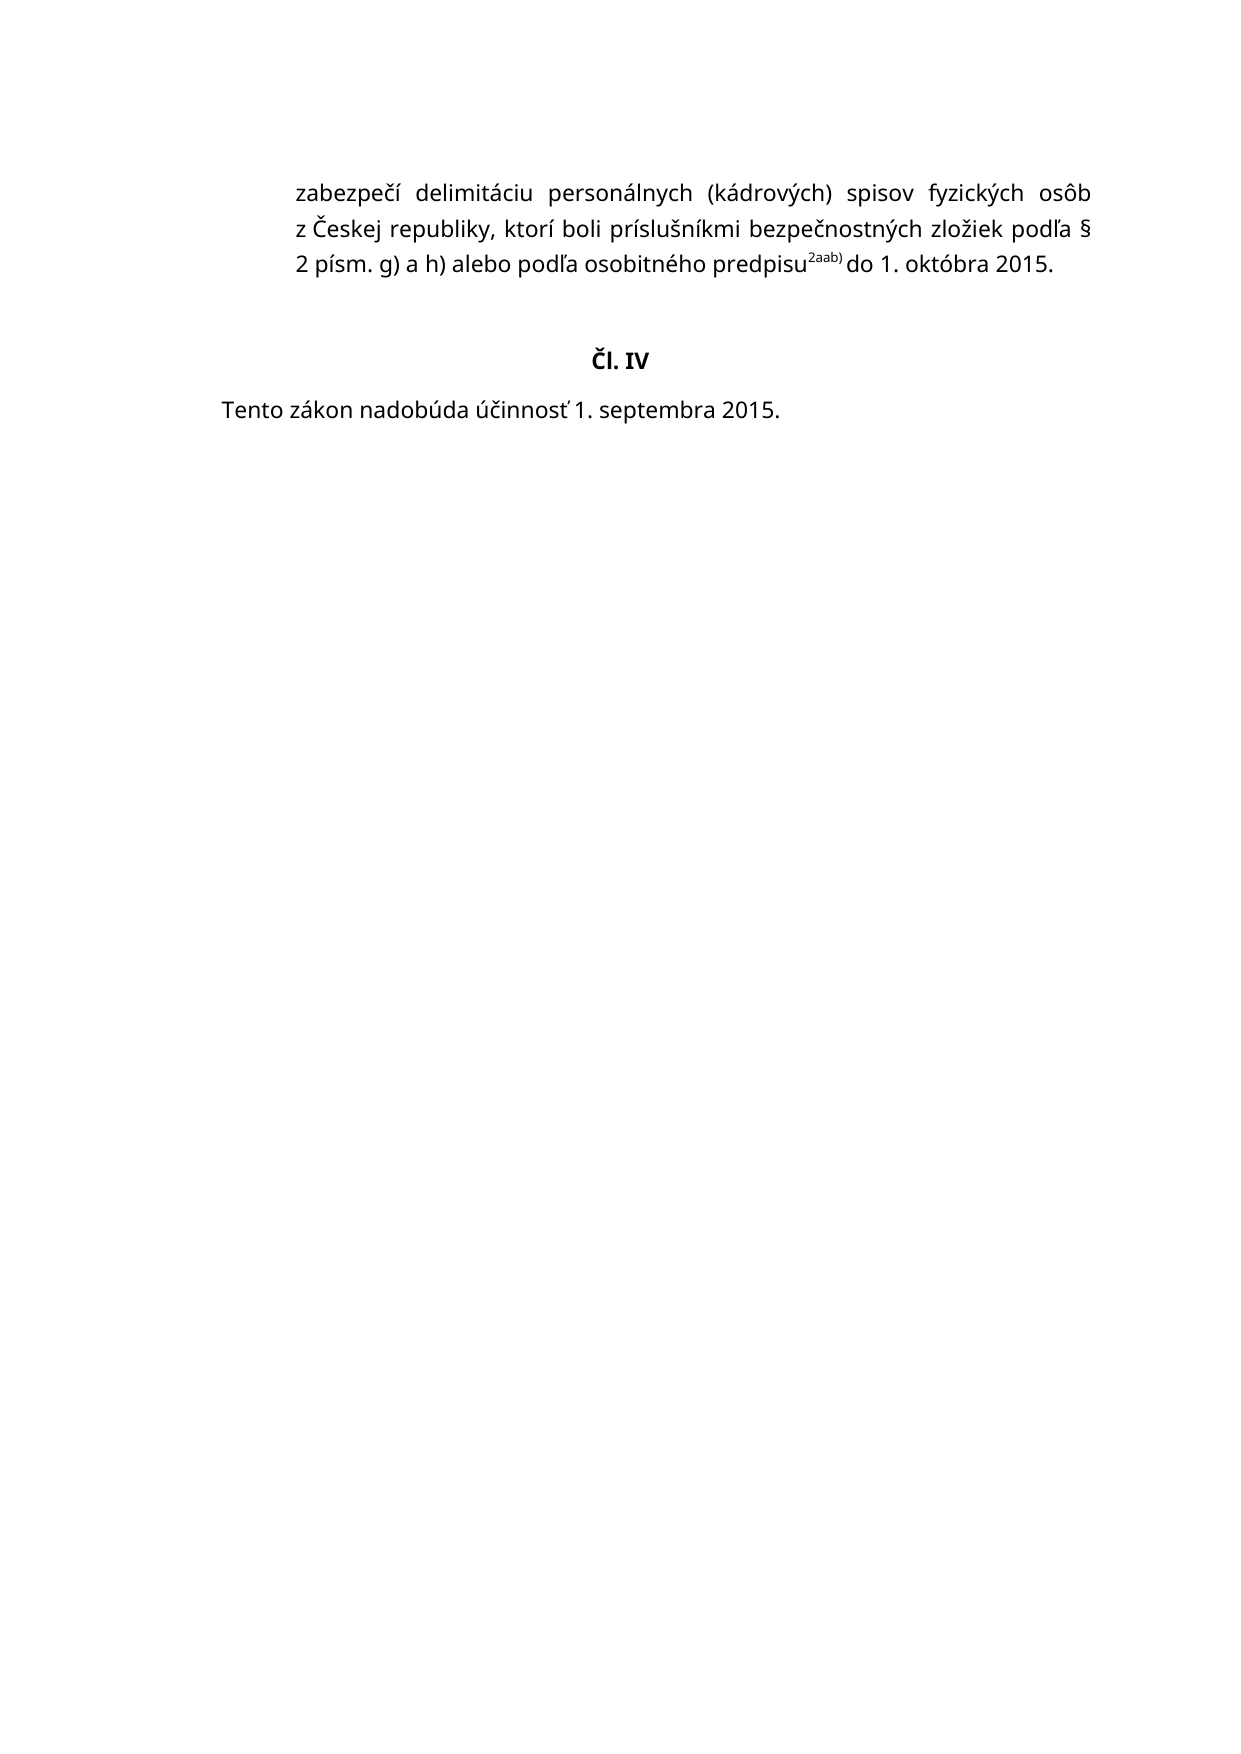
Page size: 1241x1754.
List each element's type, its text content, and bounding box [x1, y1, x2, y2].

text Tento zákon nadobúda účinnosť 1. septembra 2015. [148, 394, 1092, 425]
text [236, 177, 1092, 280]
text Čl. IV [148, 345, 1092, 377]
